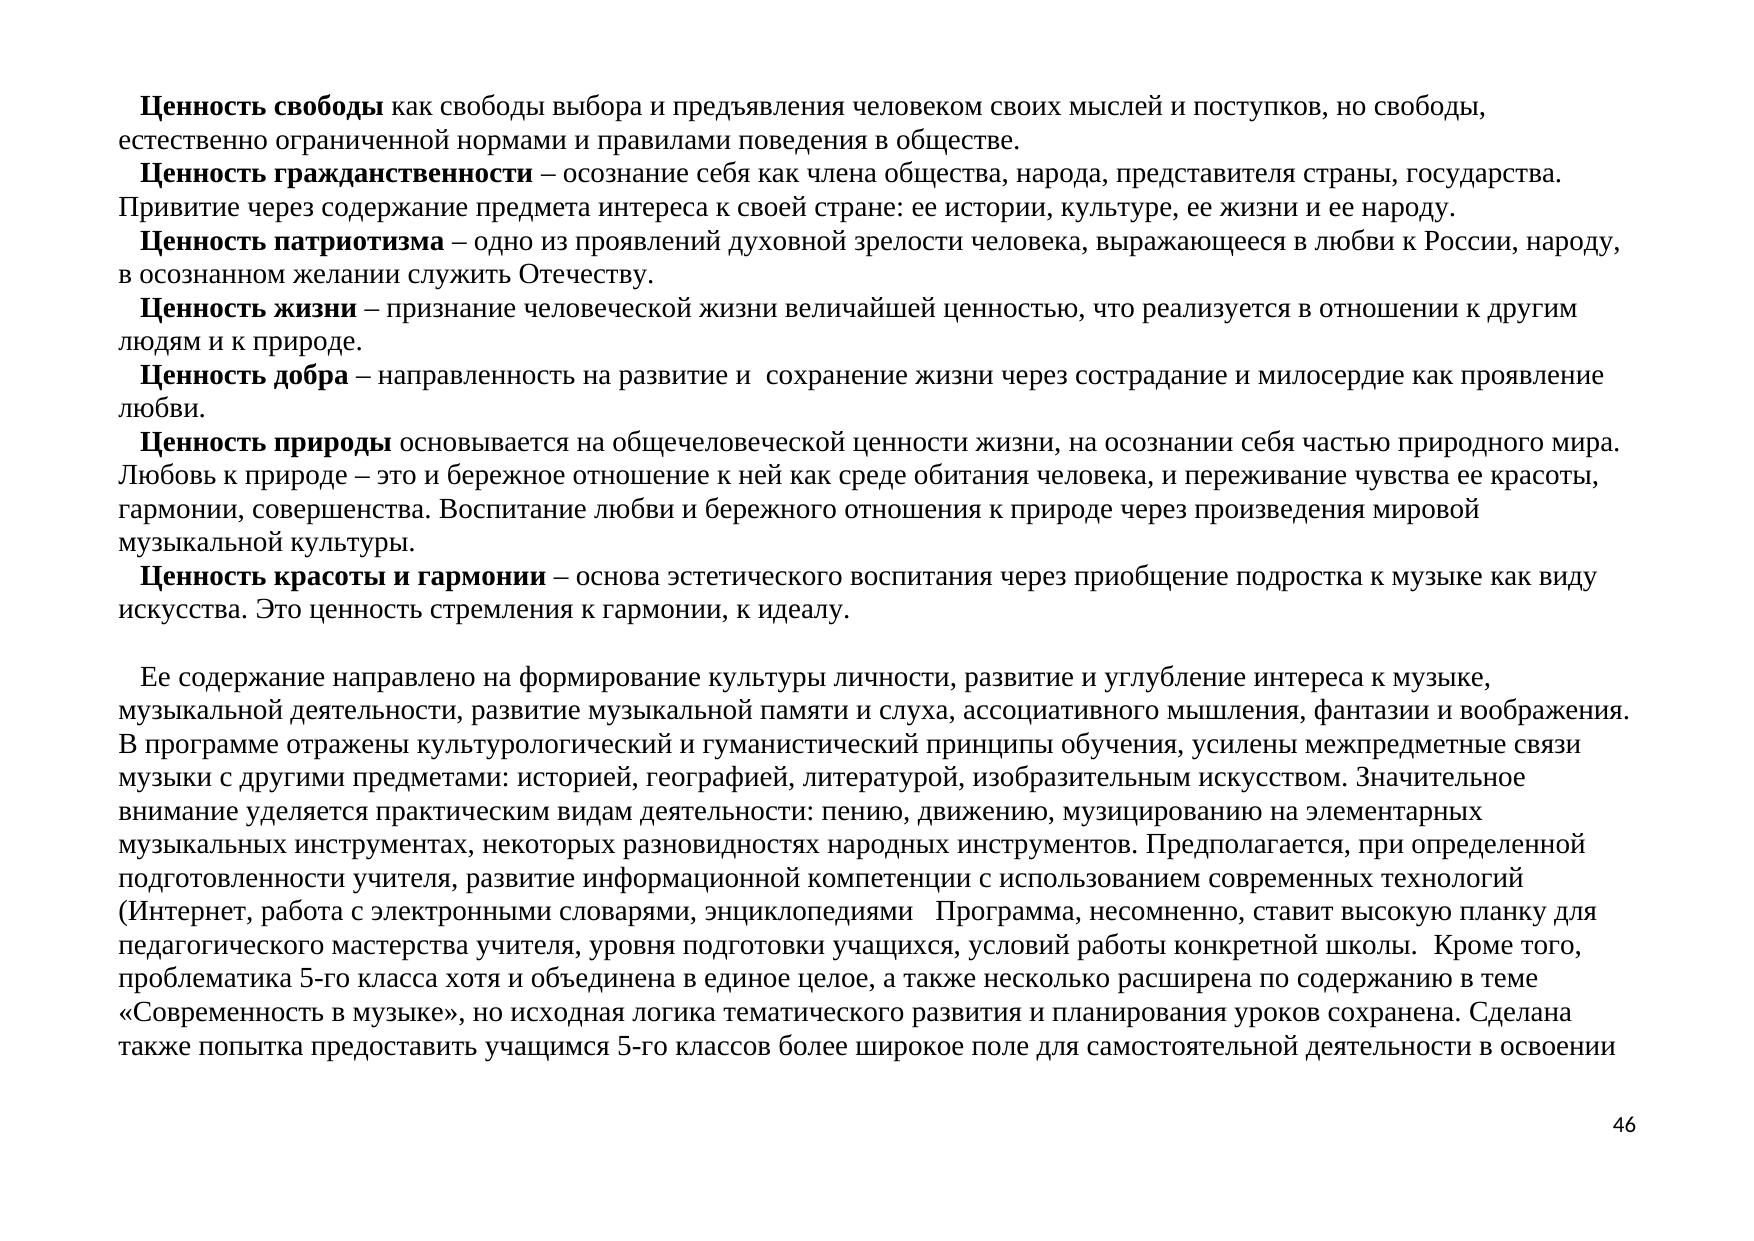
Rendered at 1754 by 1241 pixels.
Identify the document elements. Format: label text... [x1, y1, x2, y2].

text Ценность гражданственности – осознание себя как члена общества, народа, представителя страны, государства. Привитие через содержание предмета интереса к своей стране: ее истории, культуре, ее жизни и ее народу. [118, 156, 1636, 223]
text Ценность природы основывается на общечеловеческой ценности жизни, на осознании себя частью природного мира. Любовь к природе – это и бережное отношение к ней как среде обитания человека, и переживание чувства ее красоты, гармонии, совершенства. Воспитание любви и бережного отношения к природе через произведения мировой музыкальной культуры. [118, 424, 1636, 558]
text Ценность добра – направленность на развитие и сохранение жизни через сострадание и милосердие как проявление любви. [118, 357, 1636, 424]
text Ценность свободы как свободы выбора и предъявления человеком своих мыслей и поступков, но свободы, естественно ограниченной нормами и правилами поведения в обществе. [118, 88, 1636, 156]
text Ценность патриотизма – одно из проявлений духовной зрелости человека, выражающееся в любви к России, народу, в осознанном желании служить Отечеству. [118, 223, 1636, 290]
text Ценность красоты и гармонии – основа эстетического воспитания через приобщение подростка к музыке как виду искусства. Это ценность стремления к гармонии, к идеалу. [118, 558, 1636, 625]
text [118, 659, 1636, 1061]
text Ценность жизни – признание человеческой жизни величайшей ценностью, что реализуется в отношении к другим людям и к природе. [118, 290, 1636, 357]
